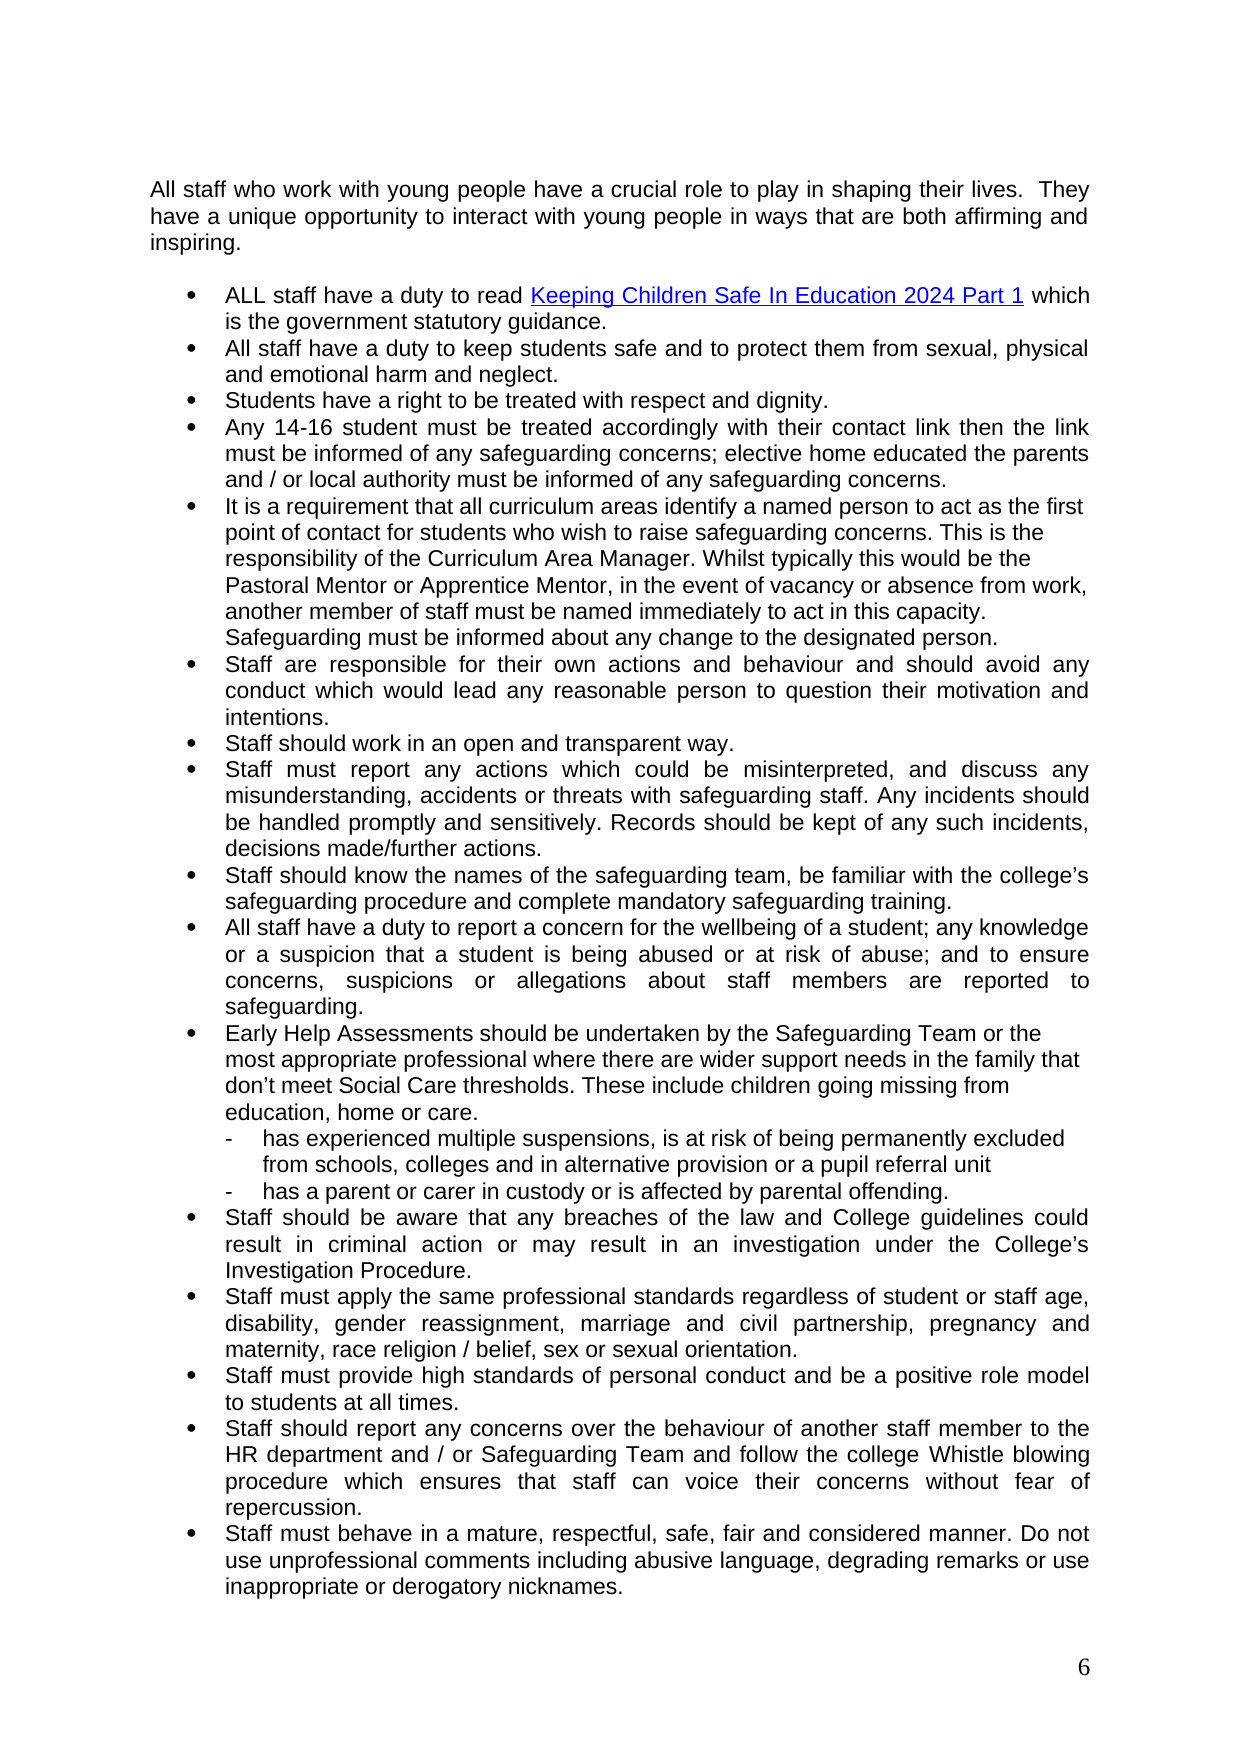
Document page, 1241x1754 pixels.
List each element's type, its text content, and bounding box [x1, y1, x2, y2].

list Staff must apply the same professional standards regardless of student or staff age, disability, gender reassignment, marriage and civil partnership, pregnancy and maternity, race religion / belief, sex or sexual orientation. [187, 1283, 1090, 1362]
list ALL staff have a duty to read Keeping Children Safe In Education 2024 Part 1 which is the government statutory guidance. [187, 282, 1090, 334]
list Staff must behave in a mature, respectful, safe, fair and considered manner. Do not use unprofessional comments including abusive language, degrading remarks or use inappropriate or derogatory nicknames. [187, 1520, 1090, 1599]
list Staff must report any actions which could be misinterpreted, and discuss any misunderstanding, accidents or threats with safeguarding staff. Any incidents should be handled promptly and sensitively. Records should be kept of any such incidents, decisions made/further actions. [187, 756, 1090, 862]
list Staff should report any concerns over the behaviour of another staff member to the HR department and / or Safeguarding Team and follow the college Whistle blowing procedure which ensures that staff can voice their concerns without fear of repercussion. [187, 1415, 1090, 1520]
list It is a requirement that all curriculum areas identify a named person to act as the first point of contact for students who wish to raise safeguarding concerns. This is the responsibility of the Curriculum Area Manager. Whilst typically this would be the Pastoral Mentor or Apprentice Mentor, in the event of vacancy or absence from work, another member of staff must be named immediately to act in this capacity. Safeguarding must be informed about any change to the designated person. [187, 493, 1090, 651]
text All staff who work with young people have a crucial role to play in shaping their lives. They have a unique opportunity to interact with young people in ways that are both affirming and inspiring. [150, 176, 1090, 255]
list Staff must provide high standards of personal conduct and be a positive role model to students at all times. [187, 1362, 1090, 1415]
list has experienced multiple suspensions, is at risk of being permanently excluded from schools, colleges and in alternative provision or a pupil referral unit [225, 1125, 1090, 1178]
list Any 14-16 student must be treated accordingly with their contact link then the link must be informed of any safeguarding concerns; elective home educated the parents and / or local authority must be informed of any safeguarding concerns. [187, 413, 1090, 493]
list Staff are responsible for their own actions and behaviour and should avoid any conduct which would lead any reasonable person to question their motivation and intentions. [187, 651, 1090, 730]
list Staff should be aware that any breaches of the law and College guidelines could result in criminal action or may result in an investigation under the College’s Investigation Procedure. [187, 1204, 1090, 1283]
list Staff should know the names of the safeguarding team, be familiar with the college’s safeguarding procedure and complete mandatory safeguarding training. [187, 862, 1090, 914]
list All staff have a duty to keep students safe and to protect them from sexual, physical and emotional harm and neglect. [187, 334, 1090, 387]
list Staff should work in an open and transparent way. [187, 730, 1090, 756]
list Early Help Assessments should be undertaken by the Safeguarding Team or the most appropriate professional where there are wider support needs in the family that don’t meet Social Care thresholds. These include children going missing from education, home or care. [187, 1020, 1090, 1125]
list Students have a right to be treated with respect and dignity. [187, 387, 1090, 413]
list has a parent or carer in custody or is affected by parental offending. [225, 1178, 1090, 1204]
list All staff have a duty to report a concern for the wellbeing of a student; any knowledge or a suspicion that a student is being abused or at risk of abuse; and to ensure concerns, suspicions or allegations about staff members are reported to safeguarding. [187, 914, 1090, 1020]
